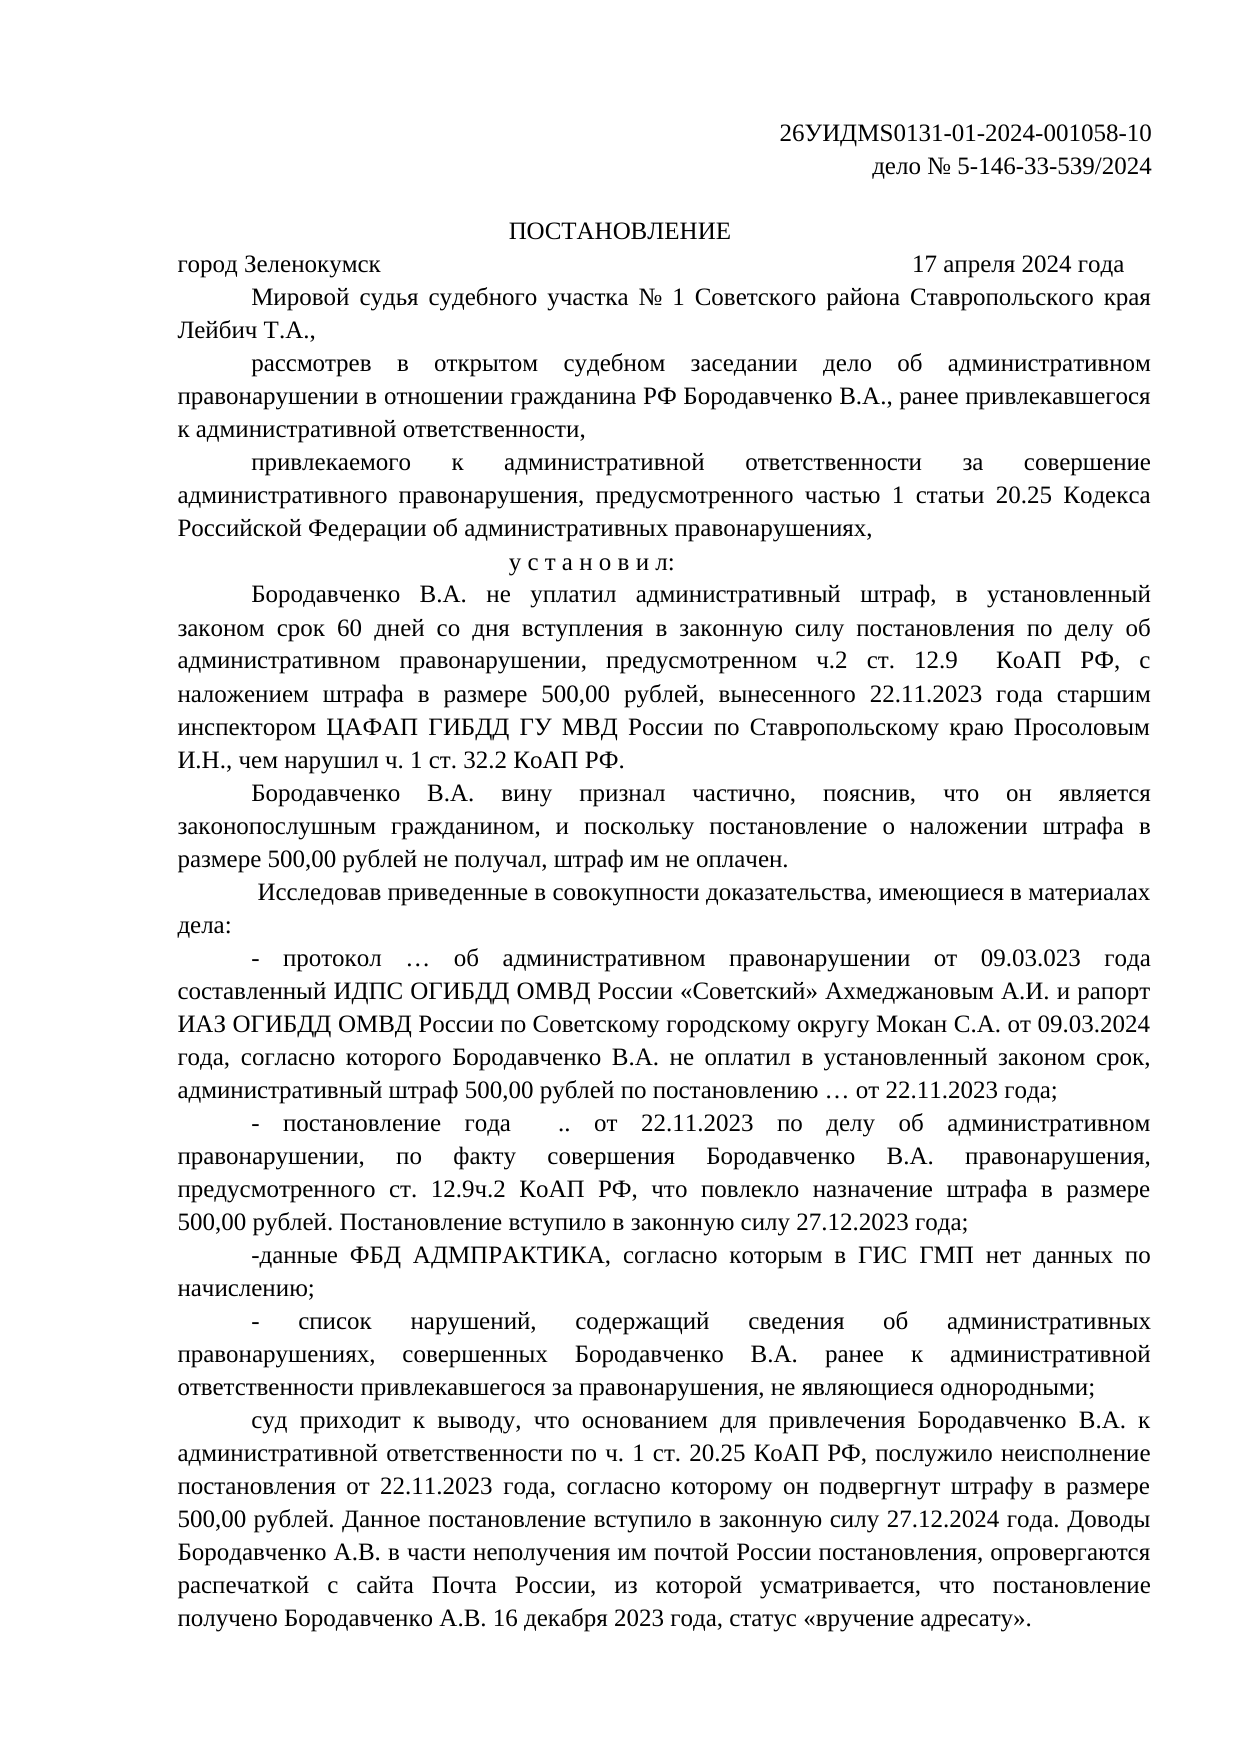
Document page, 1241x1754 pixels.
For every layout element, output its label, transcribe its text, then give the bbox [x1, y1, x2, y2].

text 26УИДМS0131-01-2024-001058-10 [177, 118, 1152, 147]
text суд приходит к выводу, что основанием для привлечения Бородавченко В.А. к административной ответственности по ч. 1 ст. 20.25 КоАП РФ, послужило неисполнение постановления от 22.11.2023 года, согласно которому он подвергнут штрафу в размере 500,00 рублей. Данное постановление вступило в законную силу 27.12.2024 года. Доводы Бородавченко А.В. в части неполучения им почтой России постановления, опровергаются распечаткой с сайта Почта России, из которой усматривается, что постановление получено Бородавченко А.В. 16 декабря 2023 года, статус «вручение адресату». [177, 1405, 1152, 1632]
text Бородавченко В.А. не уплатил административный штраф, в установленный законом срок 60 дней со дня вступления в законную силу постановления по делу об административном правонарушении, предусмотренном ч.2 ст. 12.9 КоАП РФ, с наложением штрафа в размере 500,00 рублей, вынесенного 22.11.2023 года старшим инспектором ЦАФАП ГИБДД ГУ МВД России по Ставропольскому краю Просоловым И.Н., чем нарушил ч. 1 ст. 32.2 КоАП РФ. [177, 579, 1152, 773]
text Исследовав приведенные в совокупности доказательства, имеющиеся в материалах дела: [177, 877, 1152, 938]
text рассмотрев в открытом судебном заседании дело об административном правонарушении в отношении гражданина РФ Бородавченко В.А., ранее привлекавшегося к административной ответственности, [177, 348, 1152, 443]
text дело № 5-146-33-539/2024 [177, 151, 1152, 180]
text ПОСТАНОВЛЕНИЕ [177, 216, 1152, 245]
text Мировой судья судебного участка № 1 Советского района Ставропольского края Лейбич Т.А., [177, 282, 1152, 344]
text - список нарушений, содержащий сведения об административных правонарушениях, совершенных Бородавченко В.А. ранее к административной ответственности привлекавшегося за правонарушения, не являющиеся однородными; [177, 1306, 1152, 1401]
text -данные ФБД АДМПРАКТИКА, согласно которым в ГИС ГМП нет данных по начислению; [177, 1240, 1152, 1302]
text город Зеленокумск 17 апреля 2024 года [177, 249, 1152, 278]
text Бородавченко В.А. вину признал частично, пояснив, что он является законопослушным гражданином, и поскольку постановление о наложении штрафа в размере 500,00 рублей не получал, штраф им не оплачен. [177, 778, 1152, 872]
text - постановление года .. от 22.11.2023 по делу об административном правонарушении, по факту совершения Бородавченко В.А. правонарушения, предусмотренного ст. 12.9ч.2 КоАП РФ, что повлекло назначение штрафа в размере 500,00 рублей. Постановление вступило в законную силу 27.12.2023 года; [177, 1108, 1152, 1236]
text - протокол … об административном правонарушении от 09.03.023 года составленный ИДПС ОГИБДД ОМВД России «Советский» Ахмеджановым А.И. и рапорт ИАЗ ОГИБДД ОМВД России по Советскому городскому округу Мокан С.А. от 09.03.2024 года, согласно которого Бородавченко В.А. не оплатил в установленный законом срок, административный штраф 500,00 рублей по постановлению … от 22.11.2023 года; [177, 943, 1152, 1104]
text привлекаемого к административной ответственности за совершение административного правонарушения, предусмотренного частью 1 статьи 20.25 Кодекса Российской Федерации об административных правонарушениях, [177, 447, 1152, 542]
text у с т а н о в и л: [177, 547, 1152, 575]
